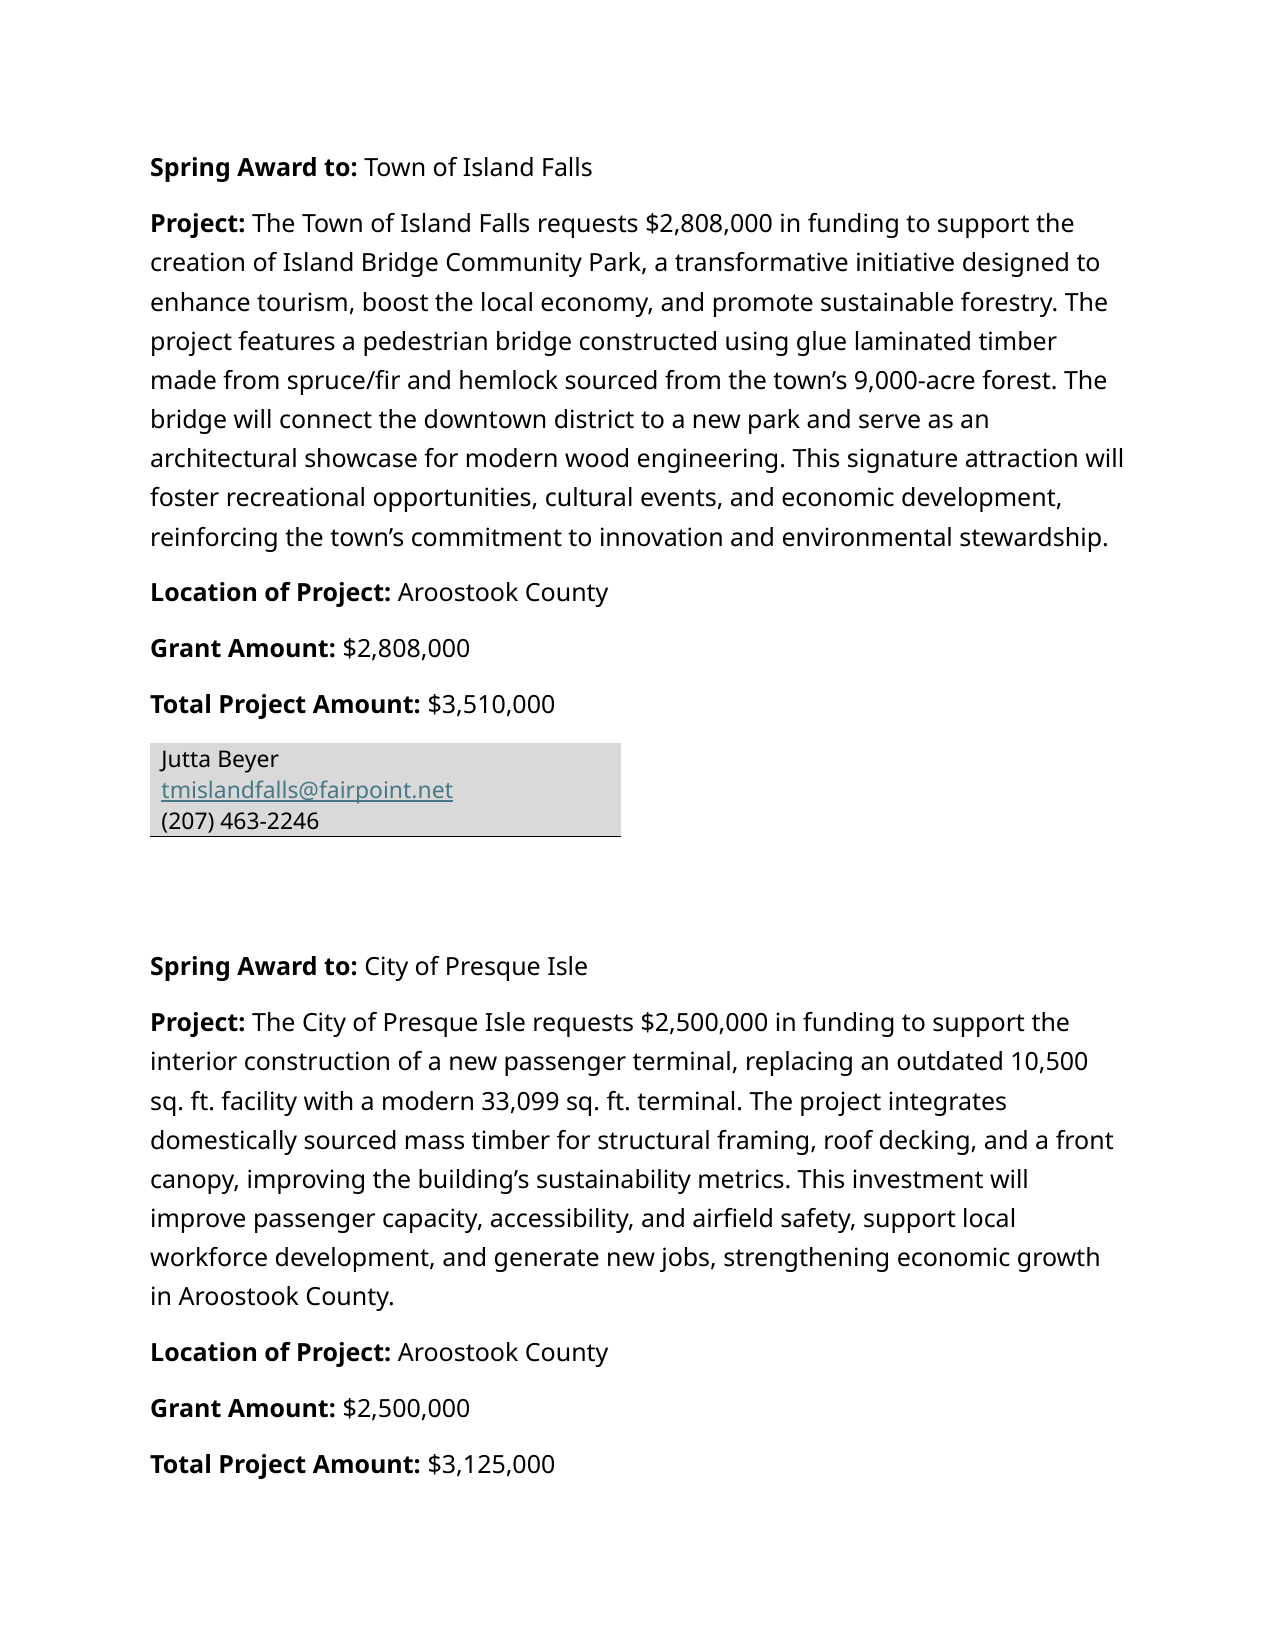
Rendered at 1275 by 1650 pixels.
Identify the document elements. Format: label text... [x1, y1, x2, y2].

table_cell (207) 463-2246 [150, 805, 621, 836]
text Grant Amount: $2,808,000 [150, 631, 1125, 665]
table_header Jutta Beyer [150, 743, 621, 774]
text Project: The City of Presque Isle requests $2,500,000 in funding to support the interior construction of a new passenger terminal, replacing an outdated 10,500 sq. ft. facility with a modern 33,099 sq. ft. terminal. The project integrates domestically sourced mass timber for structural framing, roof decking, and a front canopy, improving the building’s sustainability metrics. This investment will improve passenger capacity, accessibility, and airfield safety, support local workforce development, and generate new jobs, strengthening economic growth in Aroostook County. [150, 1005, 1125, 1313]
text Location of Project: Aroostook County [150, 575, 1125, 609]
text Spring Award to: Town of Island Falls [150, 150, 1125, 184]
table_cell tmislandfalls@fairpoint.net [150, 774, 621, 805]
text Grant Amount: $2,500,000 [150, 1391, 1125, 1425]
text Total Project Amount: $3,510,000 [150, 687, 1125, 721]
text Total Project Amount: $3,125,000 [150, 1446, 1125, 1481]
text Spring Award to: City of Presque Isle [150, 949, 1125, 983]
text Project: The Town of Island Falls requests $2,808,000 in funding to support the creation of Island Bridge Community Park, a transformative initiative designed to enhance tourism, boost the local economy, and promote sustainable forestry. The project features a pedestrian bridge constructed using glue laminated timber made from spruce/fir and hemlock sourced from the town’s 9,000-acre forest. The bridge will connect the downtown district to a new park and serve as an architectural showcase for modern wood engineering. This signature attraction will foster recreational opportunities, cultural events, and economic development, reinforcing the town’s commitment to innovation and environmental stewardship. [150, 206, 1125, 553]
text Location of Project: Aroostook County [150, 1335, 1125, 1369]
